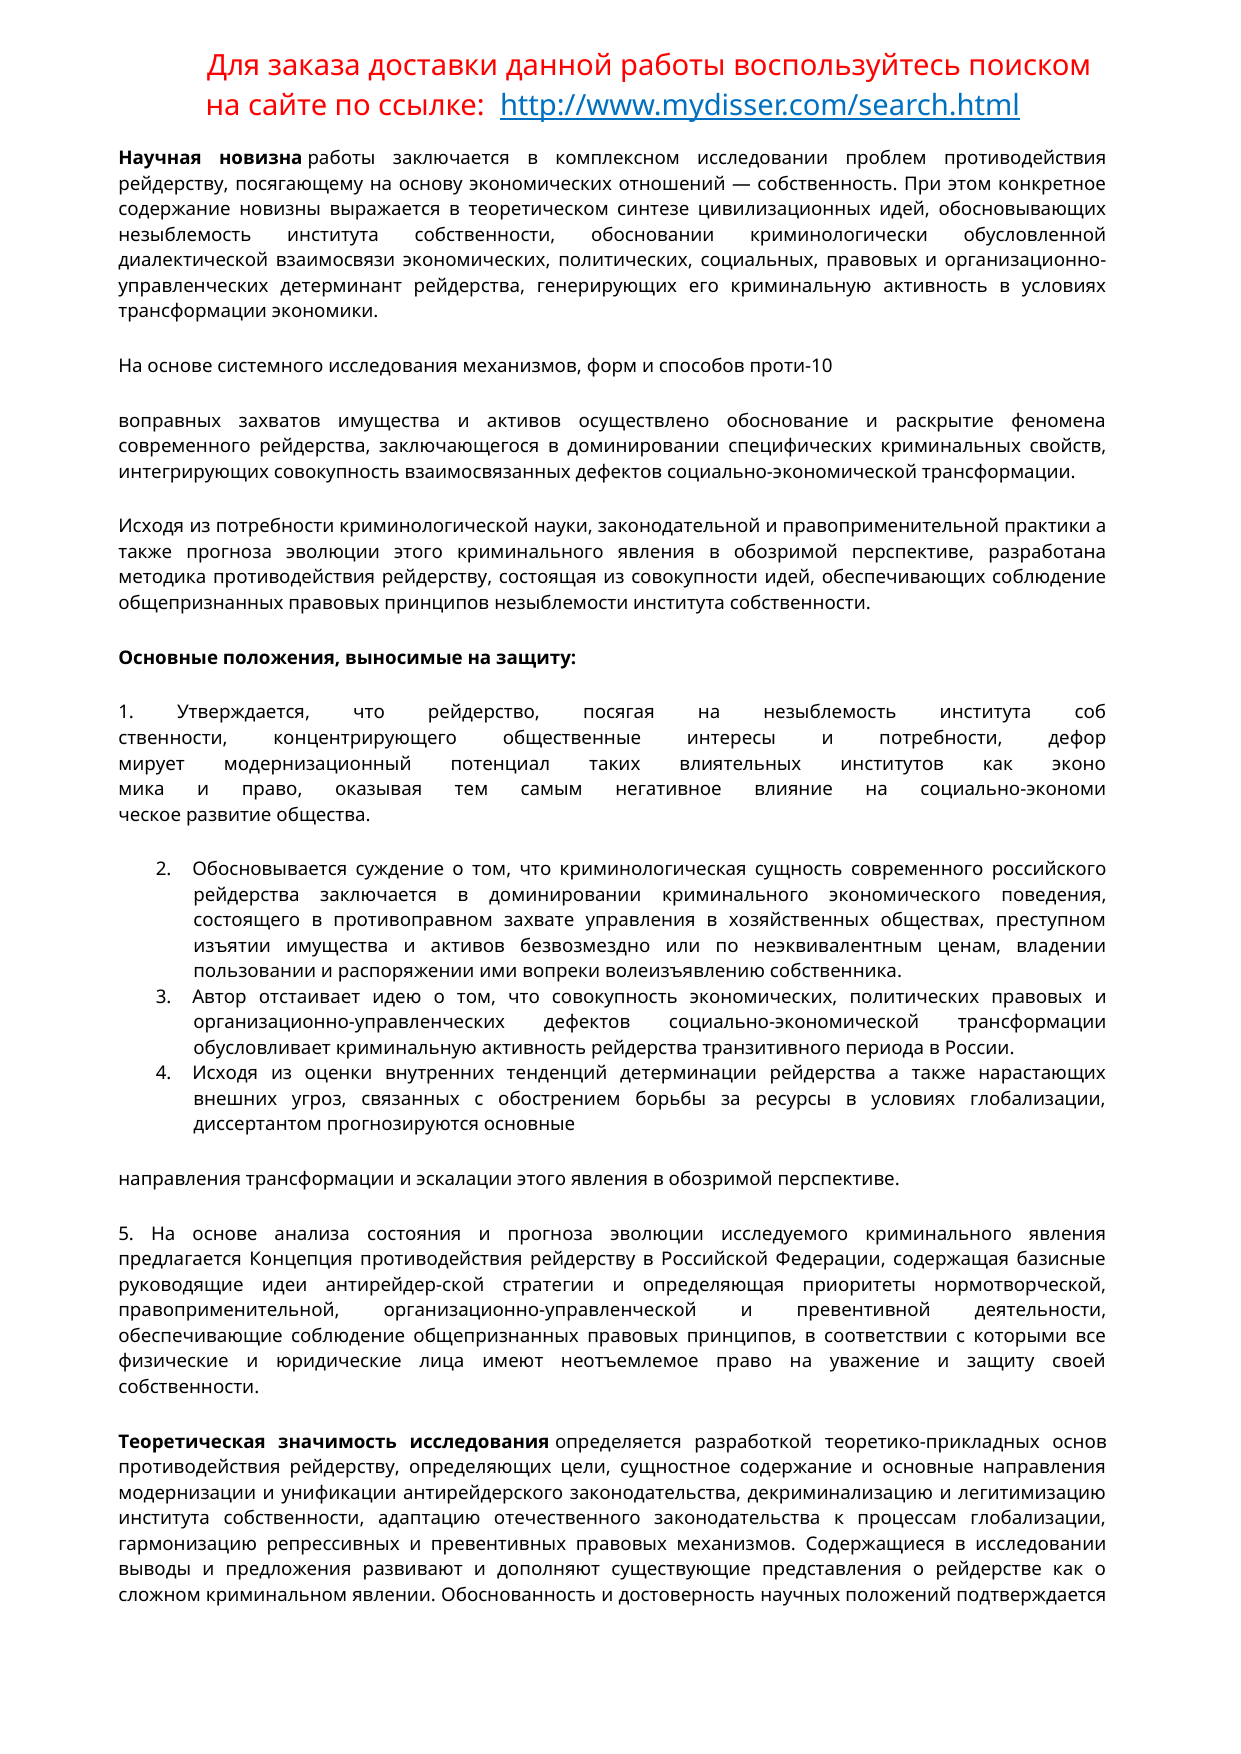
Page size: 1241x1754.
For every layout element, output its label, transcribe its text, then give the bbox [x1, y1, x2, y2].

text На основе системного исследования механизмов, форм и способов проти-10 [118, 352, 1107, 378]
text Основные положения, выносимые на защиту: [118, 644, 1107, 669]
list Автор отстаивает идею о том, что совокупность экономических, политических правовых и организационно-управленческих дефектов социально-экономической трансформации обусловливает криминальную активность рейдерства транзитивного периода в России. [156, 983, 1107, 1060]
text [118, 1428, 1107, 1607]
text воправных захватов имущества и активов осуществлено обоснование и раскрытие феномена современного рейдерства, заключающегося в доминировании специфических криминальных свойств, интегрирующих совокупность взаимосвязанных дефектов социально-экономической трансформации. [118, 407, 1107, 484]
text направления трансформации и эскалации этого явления в обозримой перспективе. [118, 1165, 1107, 1191]
list Исходя из оценки внутренних тенденций детерминации рейдерства а также нарастающих внешних угроз, связанных с обострением борьбы за ресурсы в условиях глобализации, диссертантом прогнозируются основные [156, 1060, 1107, 1136]
list Обосновывается суждение о том, что криминологическая сущность современного российского рейдерства заключается в доминировании криминального экономического поведения, состоящего в противоправном захвате управления в хозяйственных обществах, преступном изъятии имущества и активов безвозмездно или по неэквивалентным ценам, владении пользовании и распоряжении ими вопреки волеизъявлению собственника. [156, 856, 1107, 983]
text 5. На основе анализа состояния и прогноза эволюции исследуемого криминального явления предлагается Концепция противодействия рейдерству в Российской Федерации, содержащая базисные руководящие идеи антирейдер-ской стратегии и определяющая приоритеты нормотворческой, правоприменительной, организационно-управленческой и превентивной деятельности, обеспечивающие соблюдение общепризнанных правовых принципов, в соответствии с которыми все физические и юридические лица имеют неотъемлемое право на уважение и защиту своей собственности. [118, 1220, 1107, 1399]
text Исходя из потребности криминологической науки, законодательной и правоприменительной практики а также прогноза эволюции этого криминального явления в обозримой перспективе, разработана методика противодействия рейдерству, состоящая из совокупности идей, обеспечивающих соблюдение общепризнанных правовых принципов незыблемости института собственности. [118, 513, 1107, 615]
text 1. Утверждается, что рейдерство, посягая на незыблемость института соб ственности, концентрирующего общественные интересы и потребности, дефор мирует модернизационный потенциал таких влиятельных институтов как эконо мика и право, оказывая тем самым негативное влияние на социально-экономи ческое развитие общества. [118, 699, 1107, 826]
text Научная новизна работы заключается в комплексном исследовании проблем противодействия рейдерству, посягающему на основу экономических отношений — собственность. При этом конкретное содержание новизны выражается в теоретическом синтезе цивилизационных идей, обосновывающих незыблемость института собственности, обосновании криминологически обусловленной диалектической взаимосвязи экономических, политических, социальных, правовых и организационно-управленческих детерминант рейдерства, генерирующих его криминальную активность в условиях трансформации экономики. [118, 144, 1107, 323]
